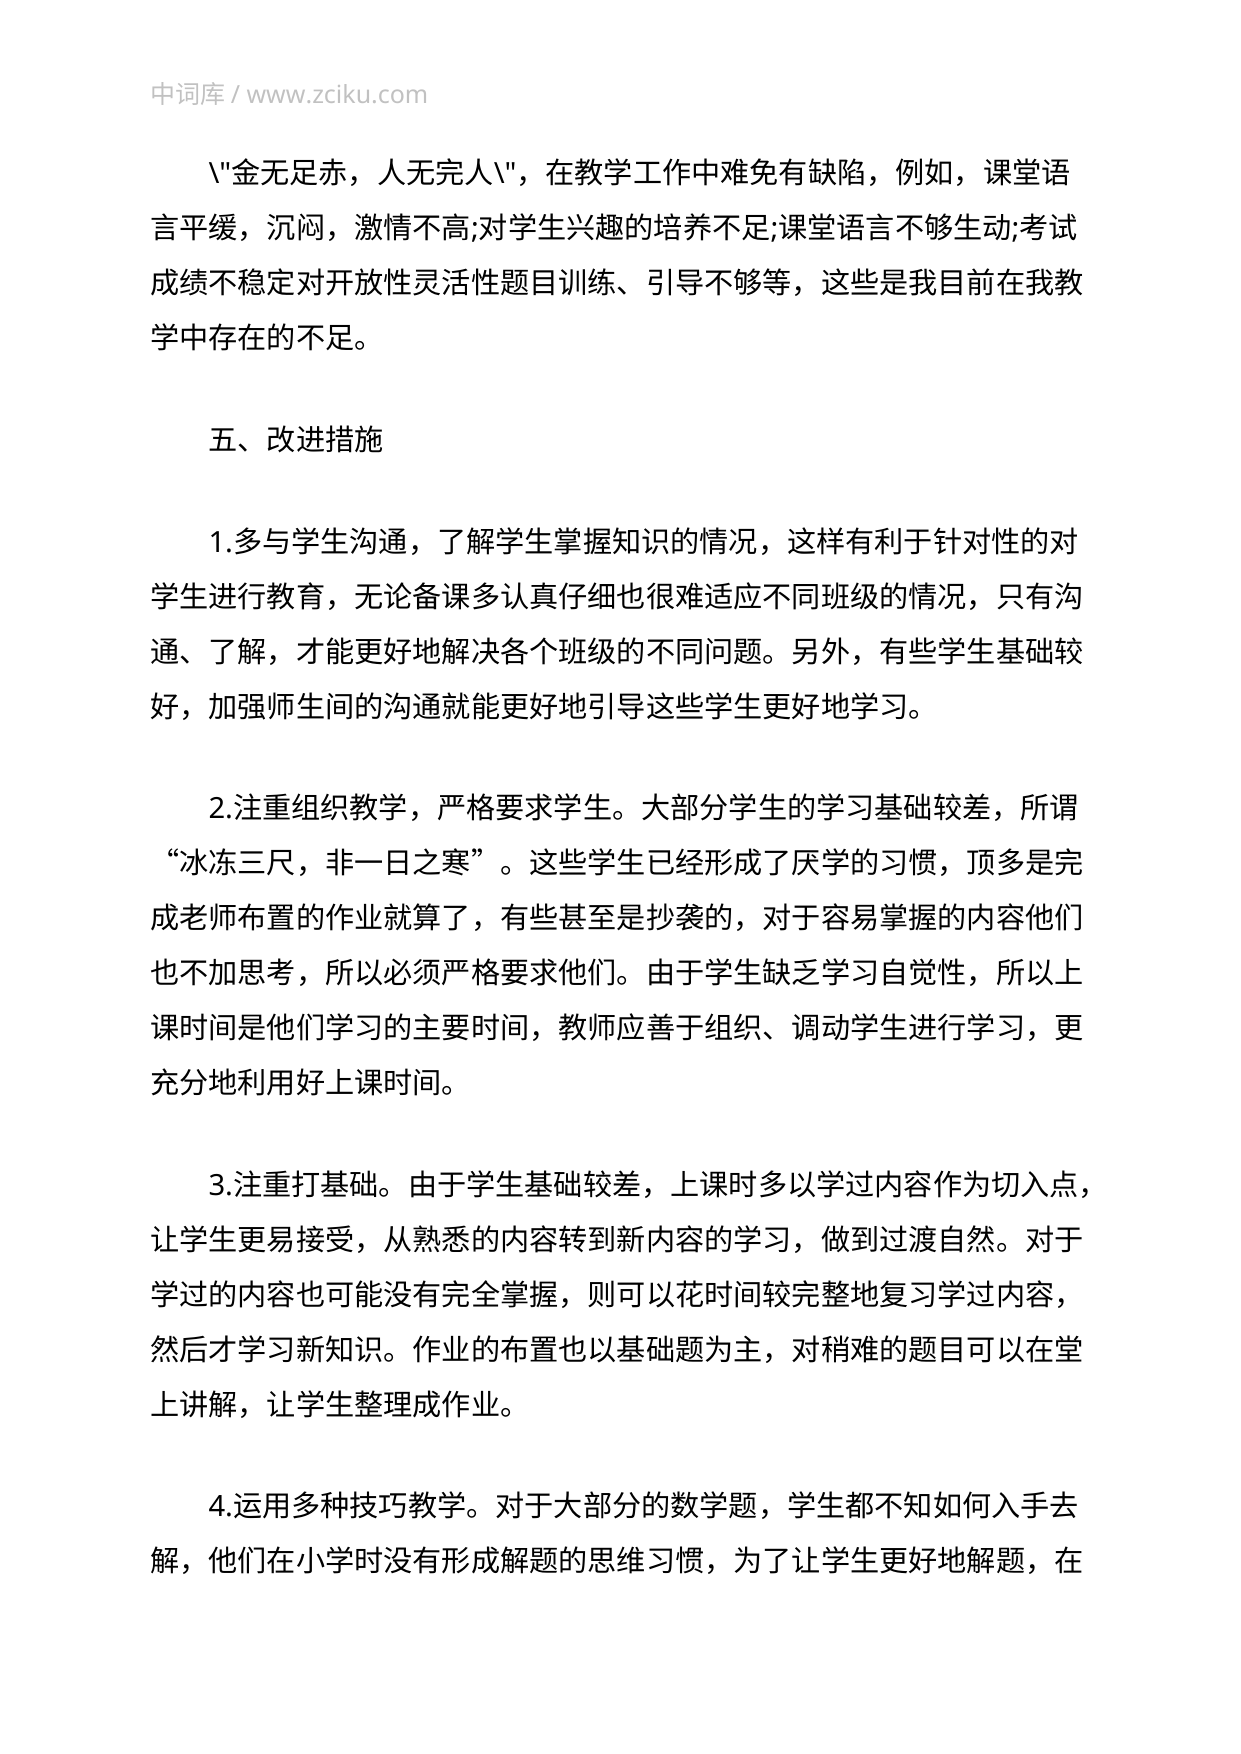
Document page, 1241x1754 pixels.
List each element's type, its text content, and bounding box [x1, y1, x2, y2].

text \"金无足赤，人无完人\"，在教学工作中难免有缺陷，例如，课堂语言平缓，沉闷，激情不高;对学生兴趣的培养不足;课堂语言不够生动;考试成绩不稳定对开放性灵活性题目训练、引导不够等，这些是我目前在我教学中存在的不足。 [150, 150, 1090, 357]
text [150, 1483, 1090, 1580]
text 3.注重打基础。由于学生基础较差，上课时多以学过内容作为切入点，让学生更易接受，从熟悉的内容转到新内容的学习，做到过渡自然。对于学过的内容也可能没有完全掌握，则可以花时间较完整地复习学过内容，然后才学习新知识。作业的布置也以基础题为主，对稍难的题目可以在堂上讲解，让学生整理成作业。 [150, 1161, 1090, 1423]
text 五、改进措施 [150, 417, 1090, 459]
text 2.注重组织教学，严格要求学生。大部分学生的学习基础较差，所谓“冰冻三尺，非一日之寒”。这些学生已经形成了厌学的习惯，顶多是完成老师布置的作业就算了，有些甚至是抄袭的，对于容易掌握的内容他们也不加思考，所以必须严格要求他们。由于学生缺乏学习自觉性，所以上课时间是他们学习的主要时间，教师应善于组织、调动学生进行学习，更充分地利用好上课时间。 [150, 785, 1090, 1102]
text 1.多与学生沟通，了解学生掌握知识的情况，这样有利于针对性的对学生进行教育，无论备课多认真仔细也很难适应不同班级的情况，只有沟通、了解，才能更好地解决各个班级的不同问题。另外，有些学生基础较好，加强师生间的沟通就能更好地引导这些学生更好地学习。 [150, 518, 1090, 726]
